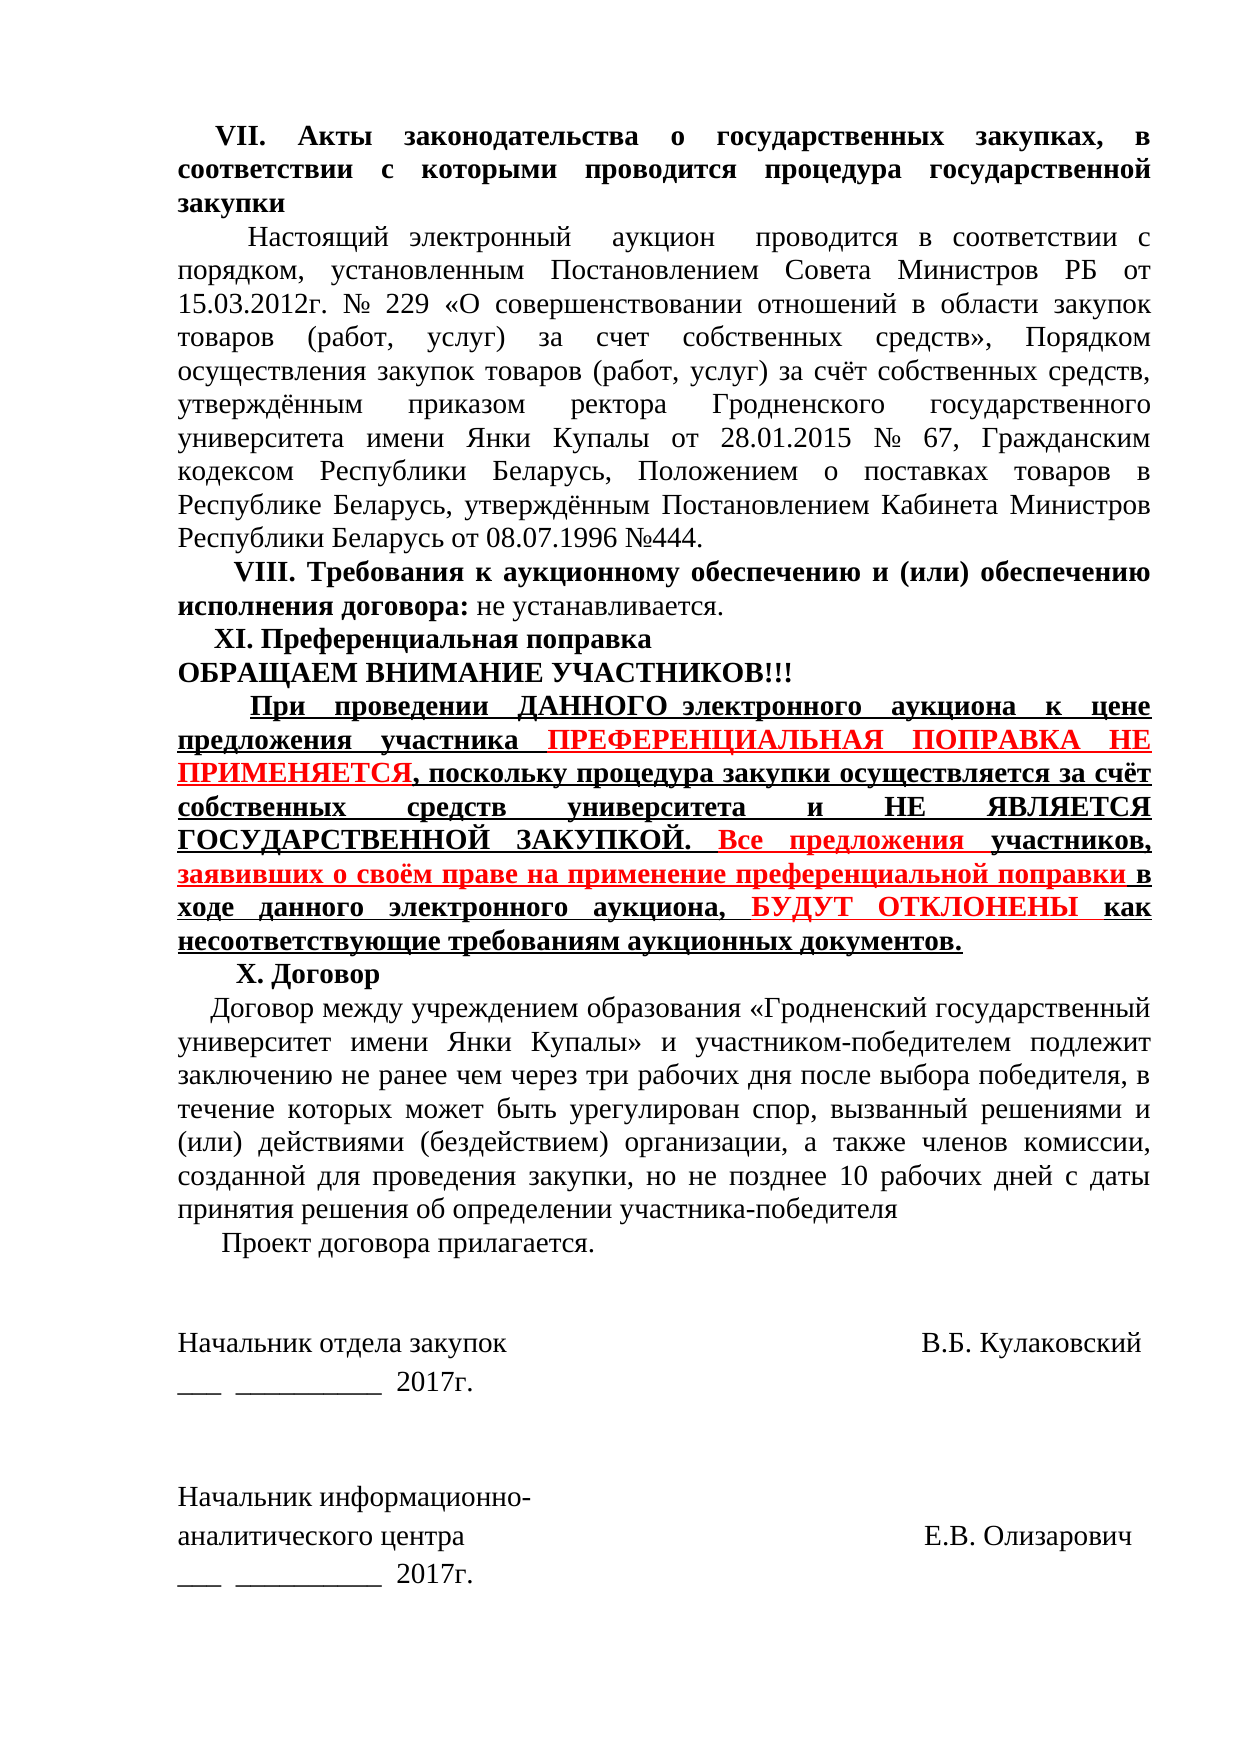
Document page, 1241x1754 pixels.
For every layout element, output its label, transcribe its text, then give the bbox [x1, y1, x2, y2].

text При проведении ДАННОГО электронного аукциона к цене предложения участника ПРЕФЕРЕНЦИАЛЬНАЯ ПОПРАВКА НЕ ПРИМЕНЯЕТСЯ, поскольку процедура закупки осуществляется за счёт собственных средств университета и НЕ ЯВЛЯЕТСЯ ГОСУДАРСТВЕННОЙ ЗАКУПКОЙ. Все предложения участников, заявивших о своём праве на применение преференциальной поправки в ходе данного электронного аукциона, БУДУТ ОТКЛОНЕНЫ как несоответствующие требованиям аукционных документов. [177, 753, 1152, 784]
text ___ __________ 2017г. [177, 1364, 1152, 1397]
text При проведении ДАННОГО электронного аукциона к цене предложения участника ПРЕФЕРЕНЦИАЛЬНАЯ ПОПРАВКА НЕ ПРИМЕНЯЕТСЯ, поскольку процедура закупки осуществляется за счёт собственных средств университета и НЕ ЯВЛЯЕТСЯ ГОСУДАРСТВЕННОЙ ЗАКУПКОЙ. Все предложения участников, заявивших о своём праве на применение преференциальной поправки в ходе данного электронного аукциона, БУДУТ ОТКЛОНЕНЫ как несоответствующие требованиям аукционных документов. [177, 688, 1152, 751]
text ОБРАЩАЕМ ВНИМАНИЕ УЧАСТНИКОВ!!! [177, 655, 1152, 688]
text При проведении ДАННОГО электронного аукциона к цене предложения участника ПРЕФЕРЕНЦИАЛЬНАЯ ПОПРАВКА НЕ ПРИМЕНЯЕТСЯ, поскольку процедура закупки осуществляется за счёт собственных средств университета и НЕ ЯВЛЯЕТСЯ ГОСУДАРСТВЕННОЙ ЗАКУПКОЙ. Все предложения участников, заявивших о своём праве на применение преференциальной поправки в ходе данного электронного аукциона, БУДУТ ОТКЛОНЕНЫ как несоответствующие требованиям аукционных документов. [177, 920, 1152, 957]
text ___ __________ 2017г. [177, 1556, 1152, 1590]
text аналитического центра Е.В. Олизарович [177, 1518, 1152, 1551]
text VIII. Требования к аукционному обеспечению и (или) обеспечению исполнения договора: не устанавливается. [177, 554, 1152, 621]
text При проведении ДАННОГО электронного аукциона к цене предложения участника ПРЕФЕРЕНЦИАЛЬНАЯ ПОПРАВКА НЕ ПРИМЕНЯЕТСЯ, поскольку процедура закупки осуществляется за счёт собственных средств университета и НЕ ЯВЛЯЕТСЯ ГОСУДАРСТВЕННОЙ ЗАКУПКОЙ. Все предложения участников, заявивших о своём праве на применение преференциальной поправки в ходе данного электронного аукциона, БУДУТ ОТКЛОНЕНЫ как несоответствующие требованиям аукционных документов. [177, 853, 1152, 885]
text Проект договора прилагается. [177, 1225, 1152, 1258]
text XI. Преференциальная поправка [177, 621, 1152, 655]
text Настоящий электронный аукцион проводится в соответствии с порядком, установленным Постановлением Совета Министров РБ от 15.03.2012г. № 229 «О совершенствовании отношений в области закупок товаров (работ, услуг) за счет собственных средств», Порядком осуществления закупок товаров (работ, услуг) за счёт собственных средств, утверждённым приказом ректора Гродненского государственного университета имени Янки Купалы от 28.01.2015 № 67, Гражданским кодексом Республики Беларусь, Положением о поставках товаров в Республике Беларусь, утверждённым Постановлением Кабинета Министров Республики Беларусь от 08.07.1996 №444. [177, 219, 1152, 554]
text Начальник информационно- [177, 1479, 1152, 1513]
text При проведении ДАННОГО электронного аукциона к цене предложения участника ПРЕФЕРЕНЦИАЛЬНАЯ ПОПРАВКА НЕ ПРИМЕНЯЕТСЯ, поскольку процедура закупки осуществляется за счёт собственных средств университета и НЕ ЯВЛЯЕТСЯ ГОСУДАРСТВЕННОЙ ЗАКУПКОЙ. Все предложения участников, заявивших о своём праве на применение преференциальной поправки в ходе данного электронного аукциона, БУДУТ ОТКЛОНЕНЫ как несоответствующие требованиям аукционных документов. [177, 887, 1152, 919]
text X. Договор [177, 957, 1152, 990]
text VII. Акты законодательства о государственных закупках, в соответствии с которыми проводится процедура государственной закупки [177, 118, 1152, 219]
text Начальник отдела закупок В.Б. Кулаковский [177, 1325, 1152, 1359]
text Договор между учреждением образования «Гродненский государственный университет имени Янки Купалы» и участником-победителем подлежит заключению не ранее чем через три рабочих дня после выбора победителя, в течение которых может быть урегулирован спор, вызванный решениями и (или) действиями (бездействием) организации, а также членов комиссии, созданной для проведения закупки, но не позднее 10 рабочих дней с даты принятия решения об определении участника-победителя [177, 990, 1152, 1225]
text При проведении ДАННОГО электронного аукциона к цене предложения участника ПРЕФЕРЕНЦИАЛЬНАЯ ПОПРАВКА НЕ ПРИМЕНЯЕТСЯ, поскольку процедура закупки осуществляется за счёт собственных средств университета и НЕ ЯВЛЯЕТСЯ ГОСУДАРСТВЕННОЙ ЗАКУПКОЙ. Все предложения участников, заявивших о своём праве на применение преференциальной поправки в ходе данного электронного аукциона, БУДУТ ОТКЛОНЕНЫ как несоответствующие требованиям аукционных документов. [177, 786, 1152, 818]
text При проведении ДАННОГО электронного аукциона к цене предложения участника ПРЕФЕРЕНЦИАЛЬНАЯ ПОПРАВКА НЕ ПРИМЕНЯЕТСЯ, поскольку процедура закупки осуществляется за счёт собственных средств университета и НЕ ЯВЛЯЕТСЯ ГОСУДАРСТВЕННОЙ ЗАКУПКОЙ. Все предложения участников, заявивших о своём праве на применение преференциальной поправки в ходе данного электронного аукциона, БУДУТ ОТКЛОНЕНЫ как несоответствующие требованиям аукционных документов. [177, 819, 1152, 851]
